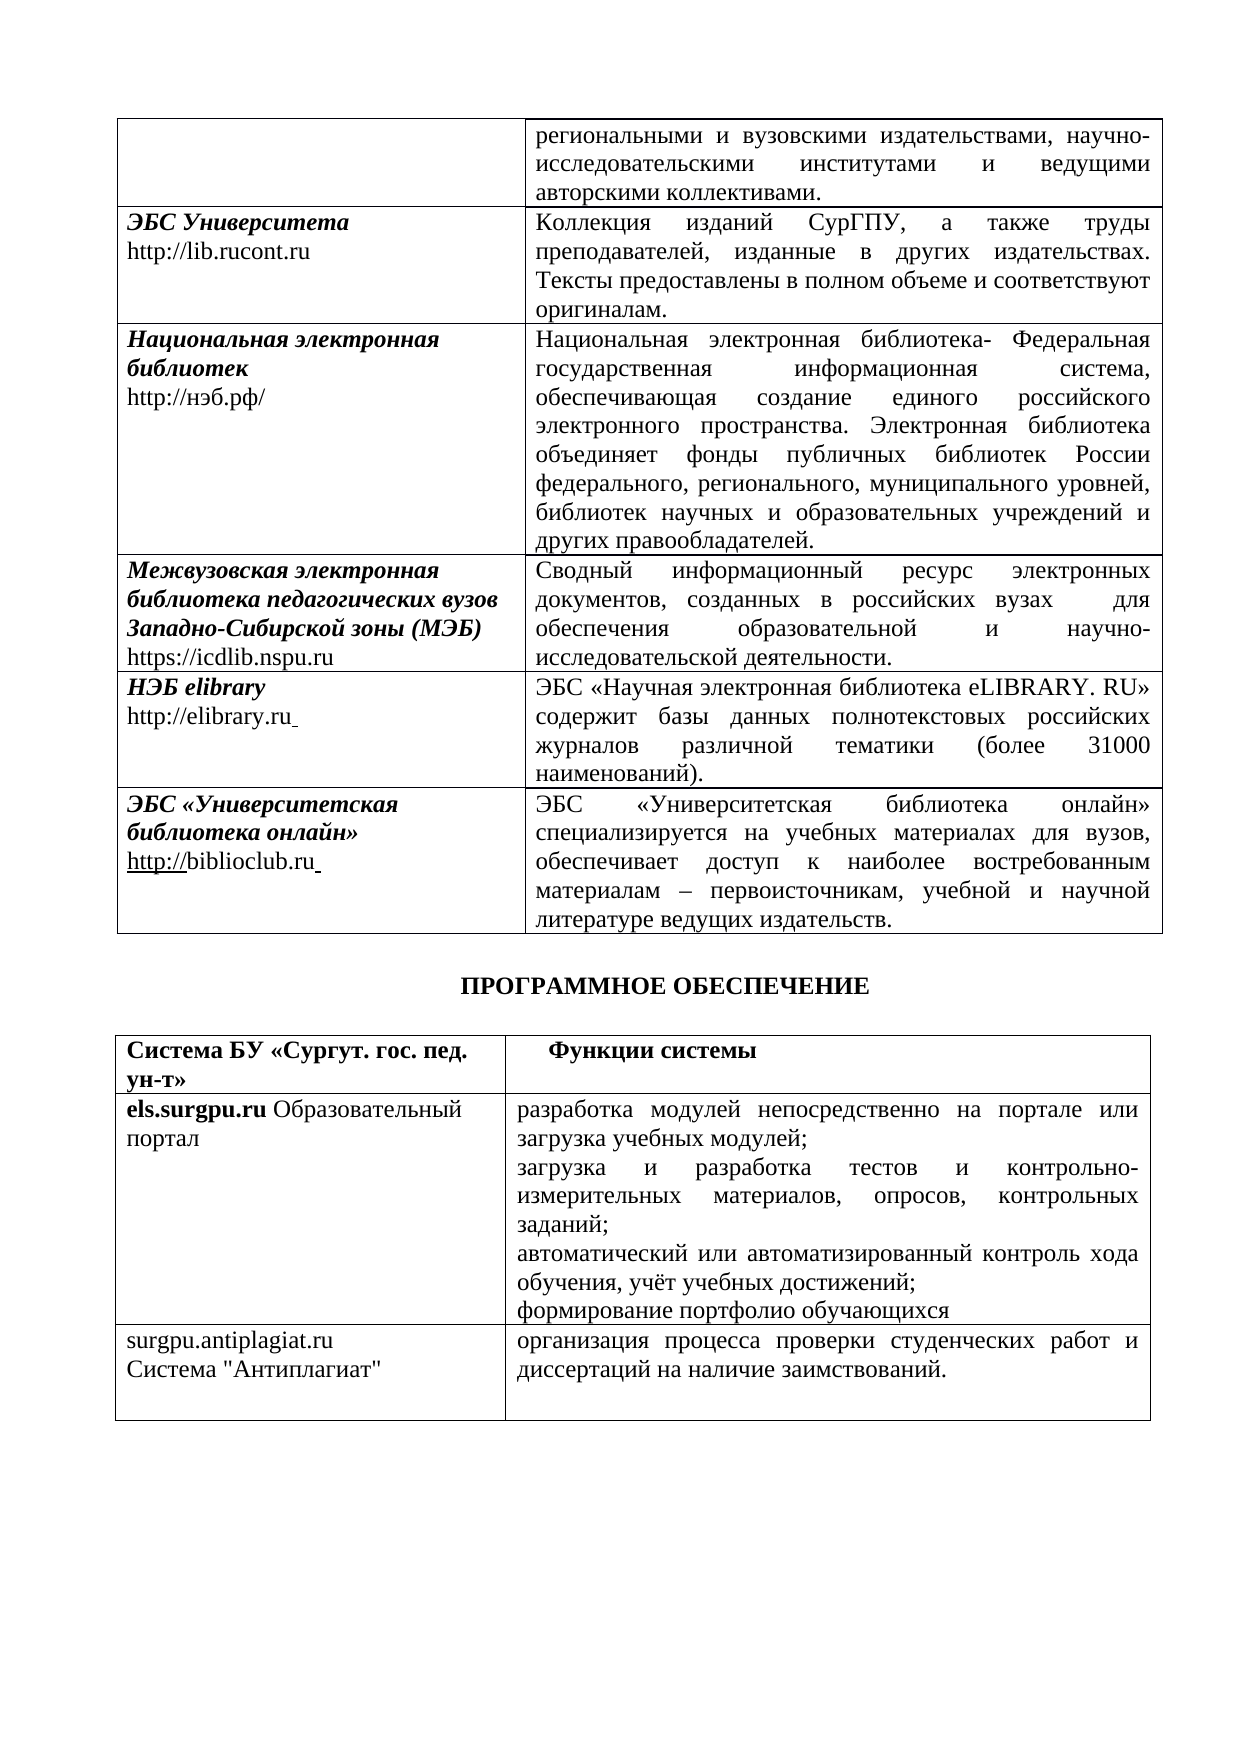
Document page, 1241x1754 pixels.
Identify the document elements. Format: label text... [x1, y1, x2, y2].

table_cell ЭБС «Научная электронная библиотека eLIBRARY. RU» содержит базы данных полнотекстовых российских журналов различной тематики (более 31000 наименований). [526, 672, 1162, 787]
table_cell организация процесса проверки студенческих работ и диссертаций на наличие заимствований. [506, 1325, 1150, 1420]
table_header Система БУ «Сургут. гос. пед. ун-т» [116, 1036, 505, 1093]
table_cell Национальная электронная библиотека- Федеральная государственная информационная система, обеспечивающая создание единого российского электронного пространства. Электронная библиотека объединяет фонды публичных библиотек России федерального, регионального, муниципального уровней, библиотек научных и образовательных учреждений и других правообладателей. [526, 324, 1162, 554]
table_cell НЭБ elibrary http://elibrary.ru [118, 672, 525, 787]
table_cell разработка модулей непосредственно на портале или загрузка учебных модулей; загрузка и разработка тестов и контрольно-измерительных материалов, опросов, контрольных заданий; автоматический или автоматизированный контроль хода обучения, учёт учебных достижений; формирование портфолио обучающихся [506, 1094, 1150, 1324]
table_cell surgpu.antiplagiat.ru Система "Антиплагиат" [116, 1325, 505, 1420]
table_header Функции системы [506, 1036, 1150, 1093]
text ПРОГРАММНОЕ ОБЕСПЕЧЕНИЕ [118, 971, 1181, 1000]
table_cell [526, 120, 1162, 206]
table_cell Национальная электронная библиотек http://нэб.рф/ [118, 324, 525, 554]
table_cell ЭБС «Университетская библиотека онлайн» специализируется на учебных материалах для вузов, обеспечивает доступ к наиболее востребованным материалам – первоисточникам, учебной и научной литературе ведущих издательств. [526, 789, 1162, 932]
table_cell ЭБС Университета http://lib.rucont.ru [118, 207, 525, 322]
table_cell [118, 119, 525, 206]
table_cell Коллекция изданий СурГПУ, а также труды преподавателей, изданные в других издательствах. Тексты предоставлены в полном объеме и соответствуют оригиналам. [526, 208, 1162, 322]
table_cell Сводный информационный ресурс электронных документов, созданных в российских вузах для обеспечения образовательной и научно-исследовательской деятельности. [526, 556, 1162, 671]
table_cell ЭБС «Университетская библиотека онлайн» http://biblioclub.ru [118, 788, 525, 932]
table_cell Межвузовская электронная библиотека педагогических вузов Западно-Сибирской зоны (МЭБ) https://icdlib.nspu.ru [118, 555, 525, 671]
table_cell els.surgpu.ru Образовательный портал [116, 1094, 505, 1324]
